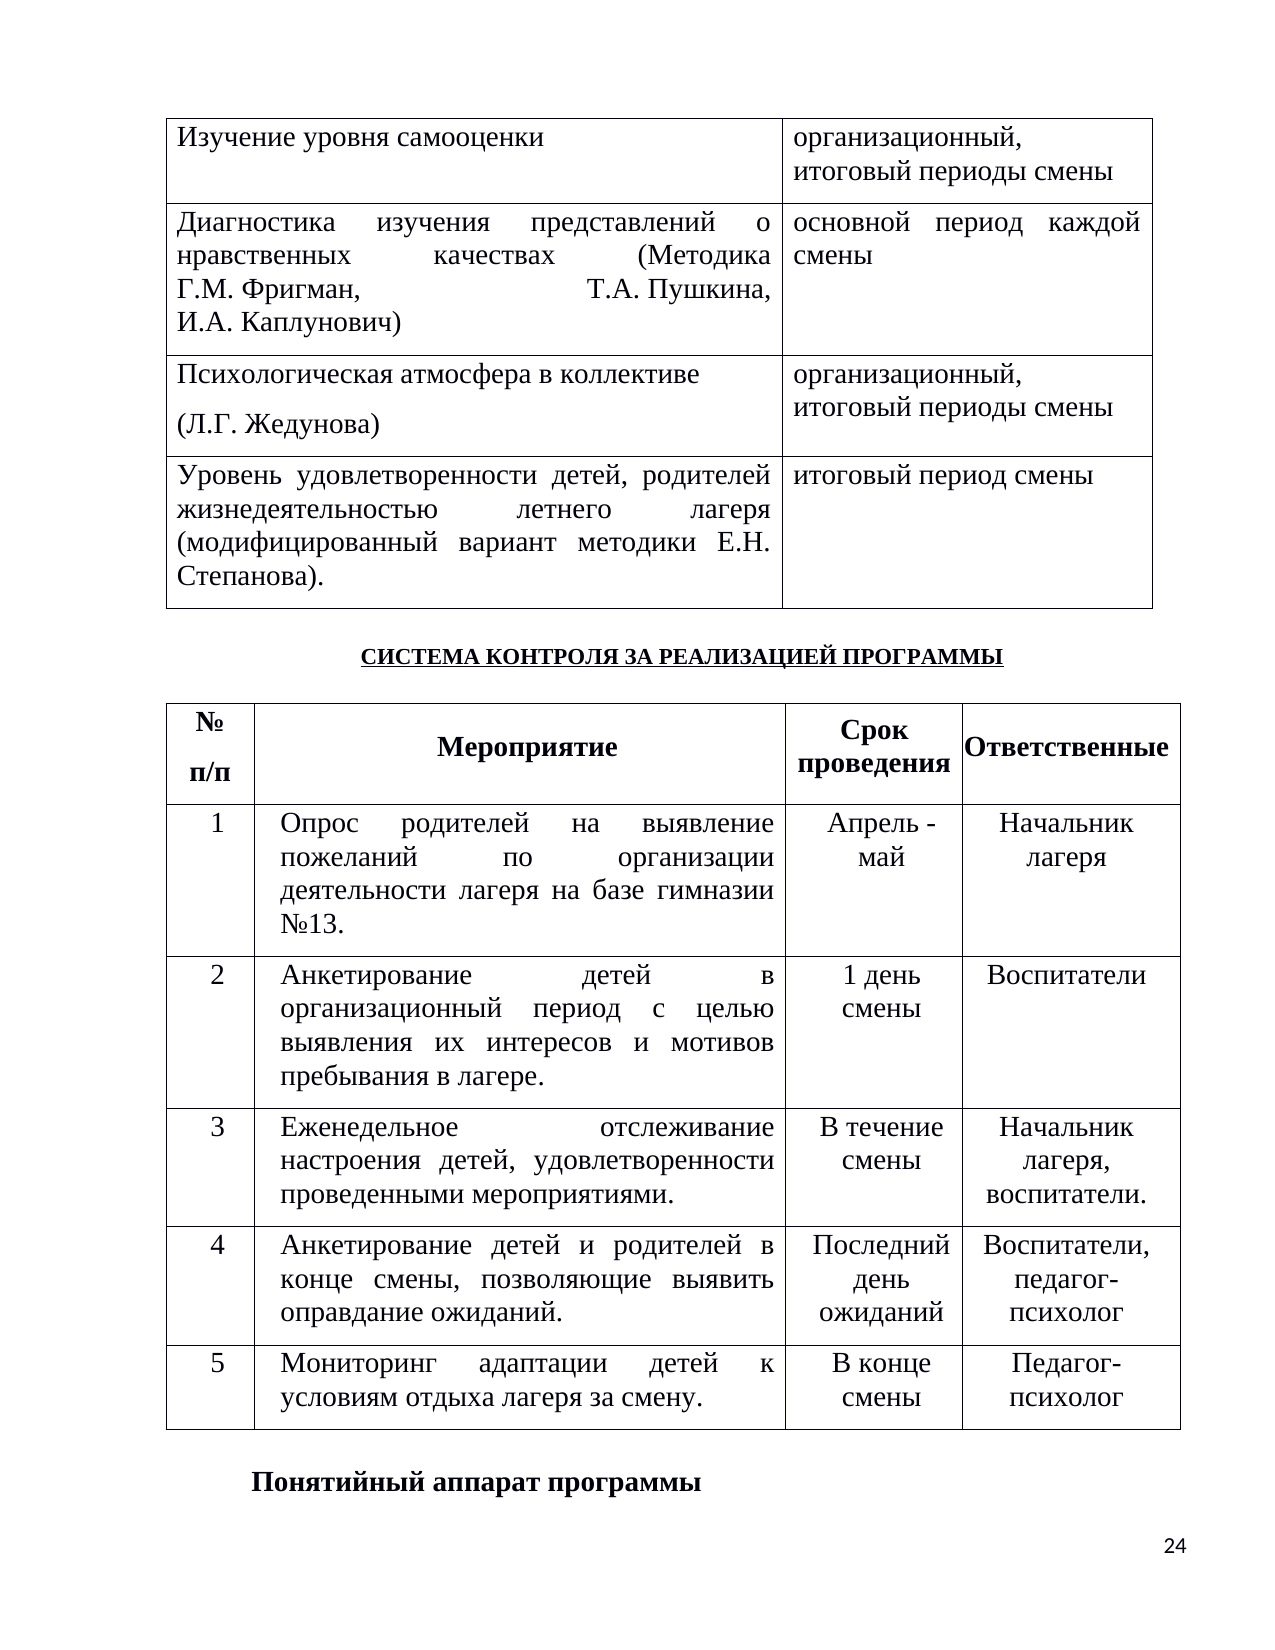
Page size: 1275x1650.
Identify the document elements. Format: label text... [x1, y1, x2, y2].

table_cell 3 [167, 1109, 254, 1226]
table_cell Начальник лагеря [963, 805, 1180, 956]
table_cell Педагог-психолог [963, 1346, 1180, 1429]
table_cell Воспитатели, педагог-психолог [963, 1227, 1180, 1344]
table_cell 5 [167, 1346, 254, 1429]
table_cell Диагностика изучения представлений о нравственных качествах (Методика Г.М. Фригман, Т.А. Пушкина, И.А. Каплунович) [167, 204, 782, 355]
table_cell итоговый период смены [783, 457, 1152, 608]
table_cell Начальник лагеря, воспитатели. [963, 1109, 1180, 1226]
table_cell организационный, итоговый периоды смены [783, 356, 1152, 456]
table_cell Апрель - май [786, 805, 962, 956]
table_cell Анкетирование детей в организационный период с целью выявления их интересов и мотивов пребывания в лагере. [255, 957, 785, 1108]
table_cell 2 [167, 957, 254, 1108]
table_cell Анкетирование детей и родителей в конце смены, позволяющие выявить оправдание ожиданий. [255, 1227, 785, 1344]
table_cell 4 [167, 1227, 254, 1344]
table_cell Изучение уровня самооценки [167, 119, 782, 203]
table_cell Опрос родителей на выявление пожеланий по организации деятельности лагеря на базе гимназии №13. [255, 805, 785, 956]
list СИСТЕМА КОНТРОЛЯ ЗА РЕАЛИЗАЦИЕЙ ПРОГРАММЫ [177, 643, 1186, 669]
table_header Мероприятие [255, 704, 785, 804]
table_cell В конце смены [786, 1346, 962, 1429]
table_cell Психологическая атмосфера в коллективе (Л.Г. Жедунова) [167, 356, 782, 456]
table_cell организационный, итоговый периоды смены [783, 119, 1152, 203]
text Понятийный аппарат программы [177, 1464, 1186, 1497]
table_cell Последний день ожиданий [786, 1227, 962, 1344]
table_header № п/п [167, 704, 254, 804]
table_cell 1 [167, 805, 254, 956]
table_header Срок проведения [786, 704, 962, 804]
table_cell основной период каждой смены [783, 204, 1152, 355]
table_cell В течение смены [786, 1109, 962, 1226]
table_cell 1 день смены [786, 957, 962, 1108]
table_cell Мониторинг адаптации детей к условиям отдыха лагеря за смену. [255, 1346, 785, 1429]
table_header Ответственные [963, 704, 1180, 804]
table_cell Еженедельное отслеживание настроения детей, удовлетворенности проведенными мероприятиями. [255, 1109, 785, 1226]
table_cell Воспитатели [963, 957, 1180, 1108]
table_cell Уровень удовлетворенности детей, родителей жизнедеятельностью летнего лагеря (модифицированный вариант методики Е.Н. Степанова). [167, 457, 782, 608]
